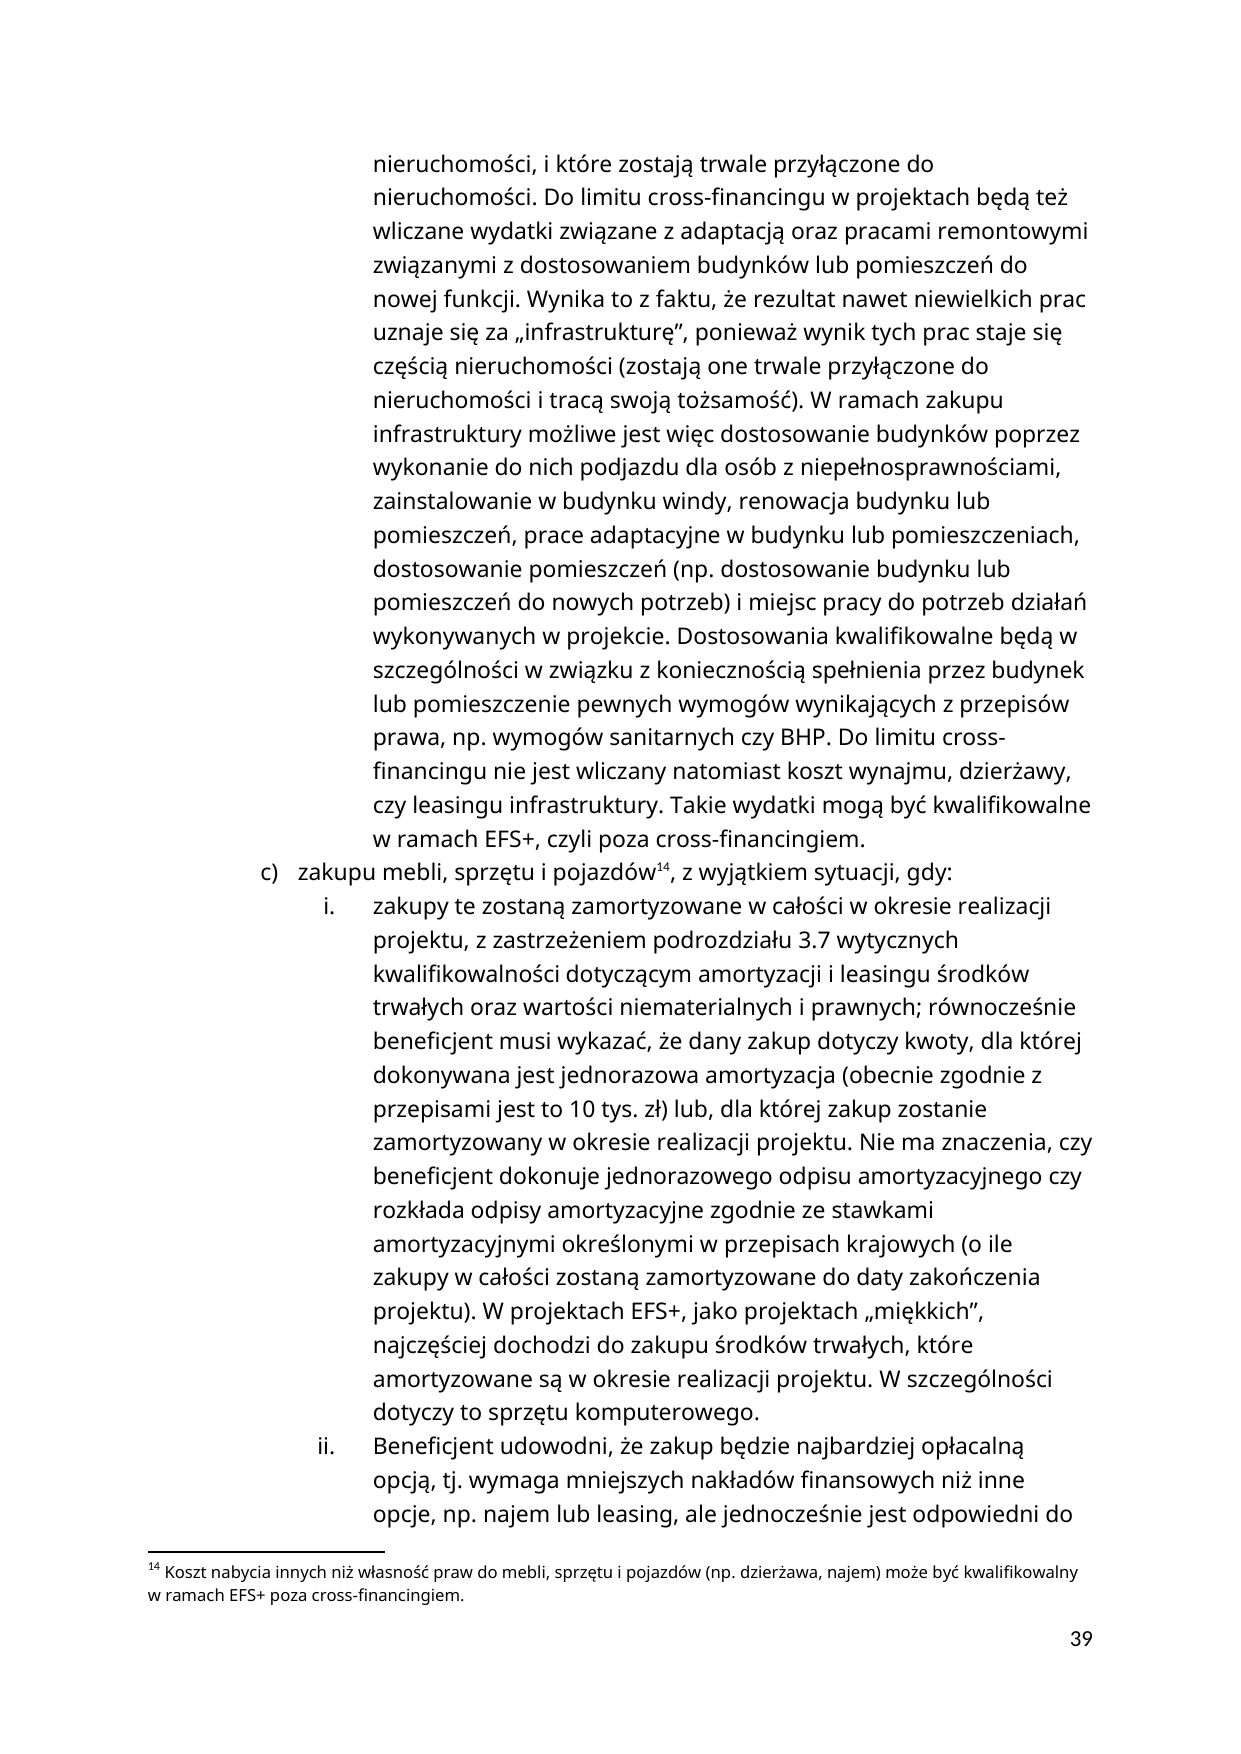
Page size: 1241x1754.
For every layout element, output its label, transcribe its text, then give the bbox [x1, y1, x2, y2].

list zakupy te zostaną zamortyzowane w całości w okresie realizacji projektu, z zastrzeżeniem podrozdziału 3.7 wytycznych kwalifikowalności dotyczącym amortyzacji i leasingu środków trwałych oraz wartości niematerialnych i prawnych; równocześnie beneficjent musi wykazać, że dany zakup dotyczy kwoty, dla której dokonywana jest jednorazowa amortyzacja (obecnie zgodnie z przepisami jest to 10 tys. zł) lub, dla której zakup zostanie zamortyzowany w okresie realizacji projektu. Nie ma znaczenia, czy beneficjent dokonuje jednorazowego odpisu amortyzacyjnego czy rozkłada odpisy amortyzacyjne zgodnie ze stawkami amortyzacyjnymi określonymi w przepisach krajowych (o ile zakupy w całości zostaną zamortyzowane do daty zakończenia projektu). W projektach EFS+, jako projektach „miękkich”, najczęściej dochodzi do zakupu środków trwałych, które amortyzowane są w okresie realizacji projektu. W szczególności dotyczy to sprzętu komputerowego. [335, 890, 1093, 1428]
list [373, 148, 1093, 854]
list zakupu mebli, sprzętu i pojazdów, z wyjątkiem sytuacji, gdy: [260, 856, 1093, 888]
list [335, 1430, 1093, 1529]
